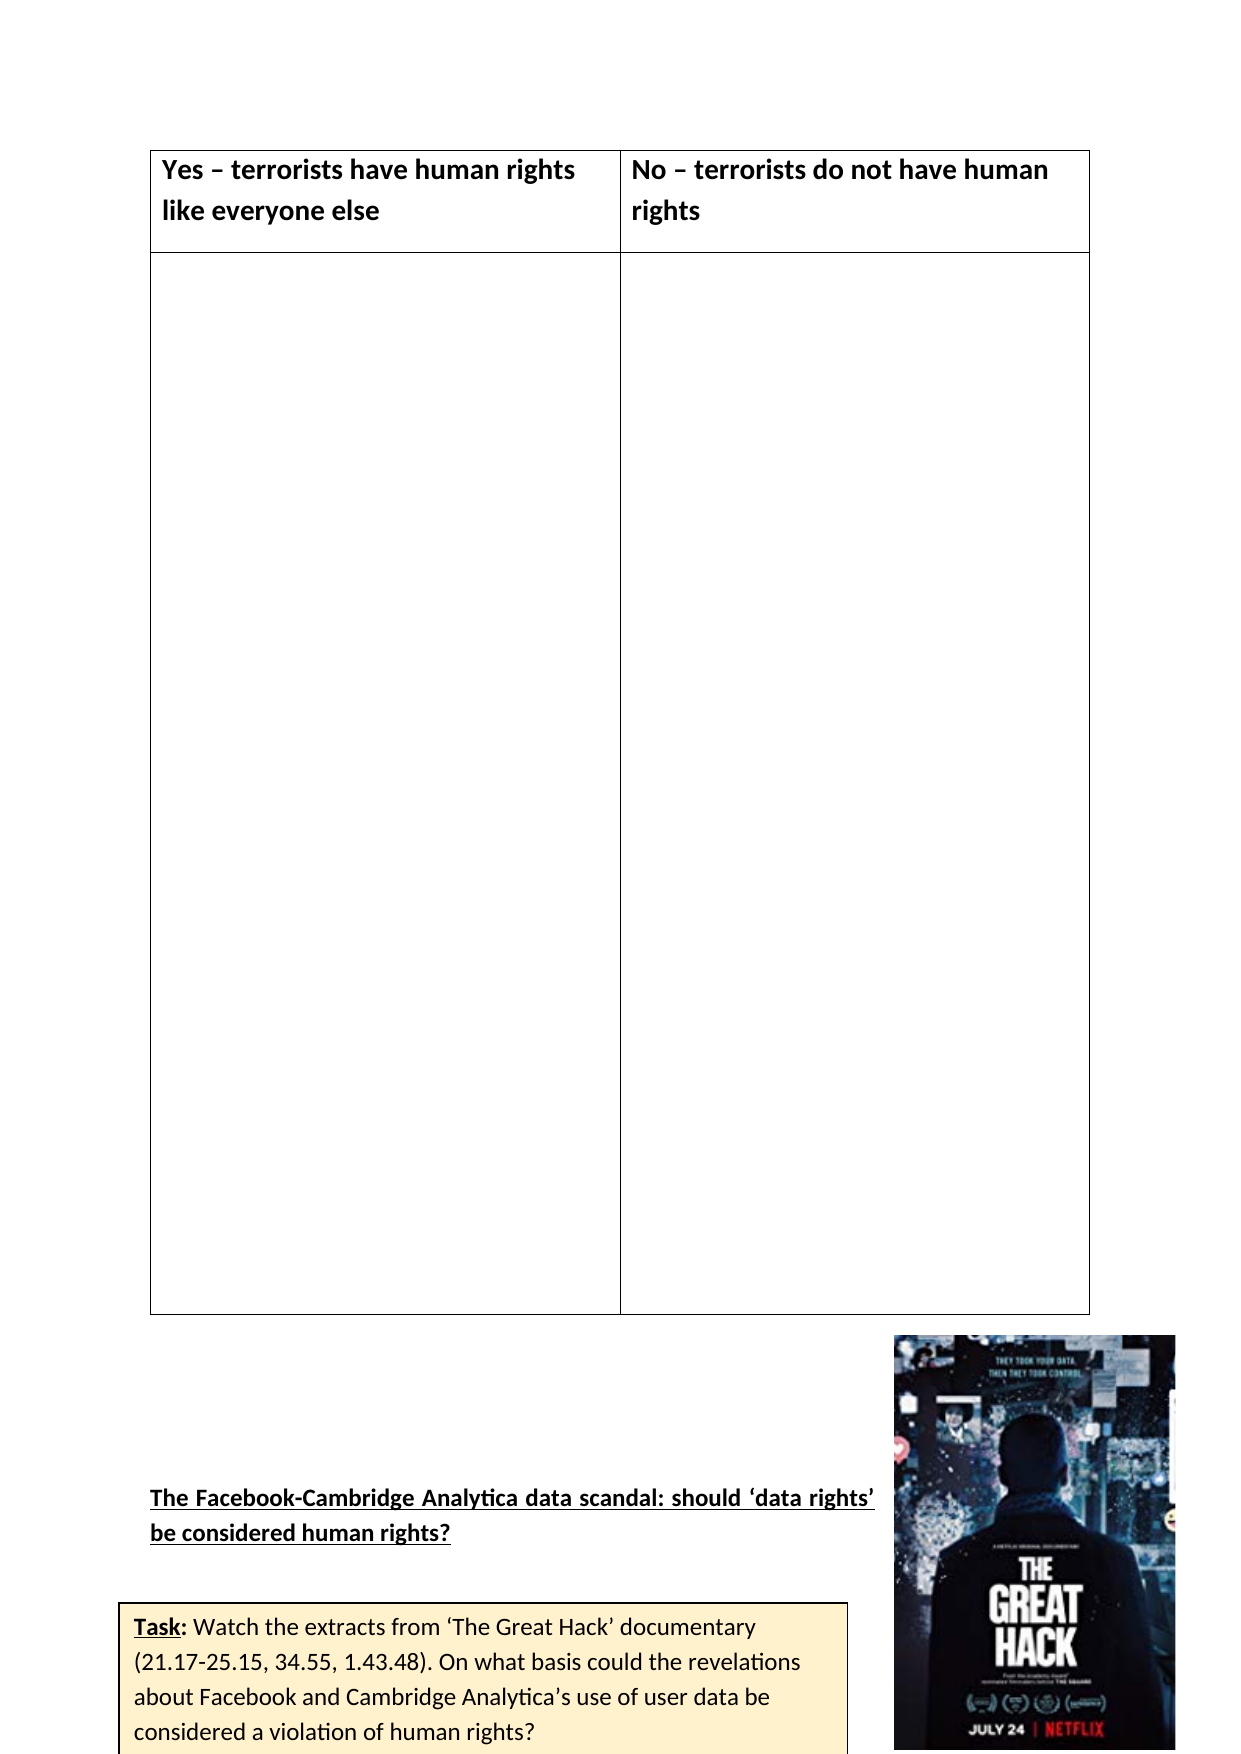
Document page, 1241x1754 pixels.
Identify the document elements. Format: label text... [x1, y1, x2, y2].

table_header No – terrorists do not have human rights [621, 151, 1089, 252]
picture [894, 1335, 1176, 1750]
table_cell [621, 253, 1089, 1314]
table_header Yes – terrorists have human rights like everyone else [151, 151, 620, 252]
table_cell [151, 253, 620, 1314]
text The Facebook-Cambridge Analytica data scandal: should ‘data rights’ be considered human rights? [150, 1482, 894, 1548]
